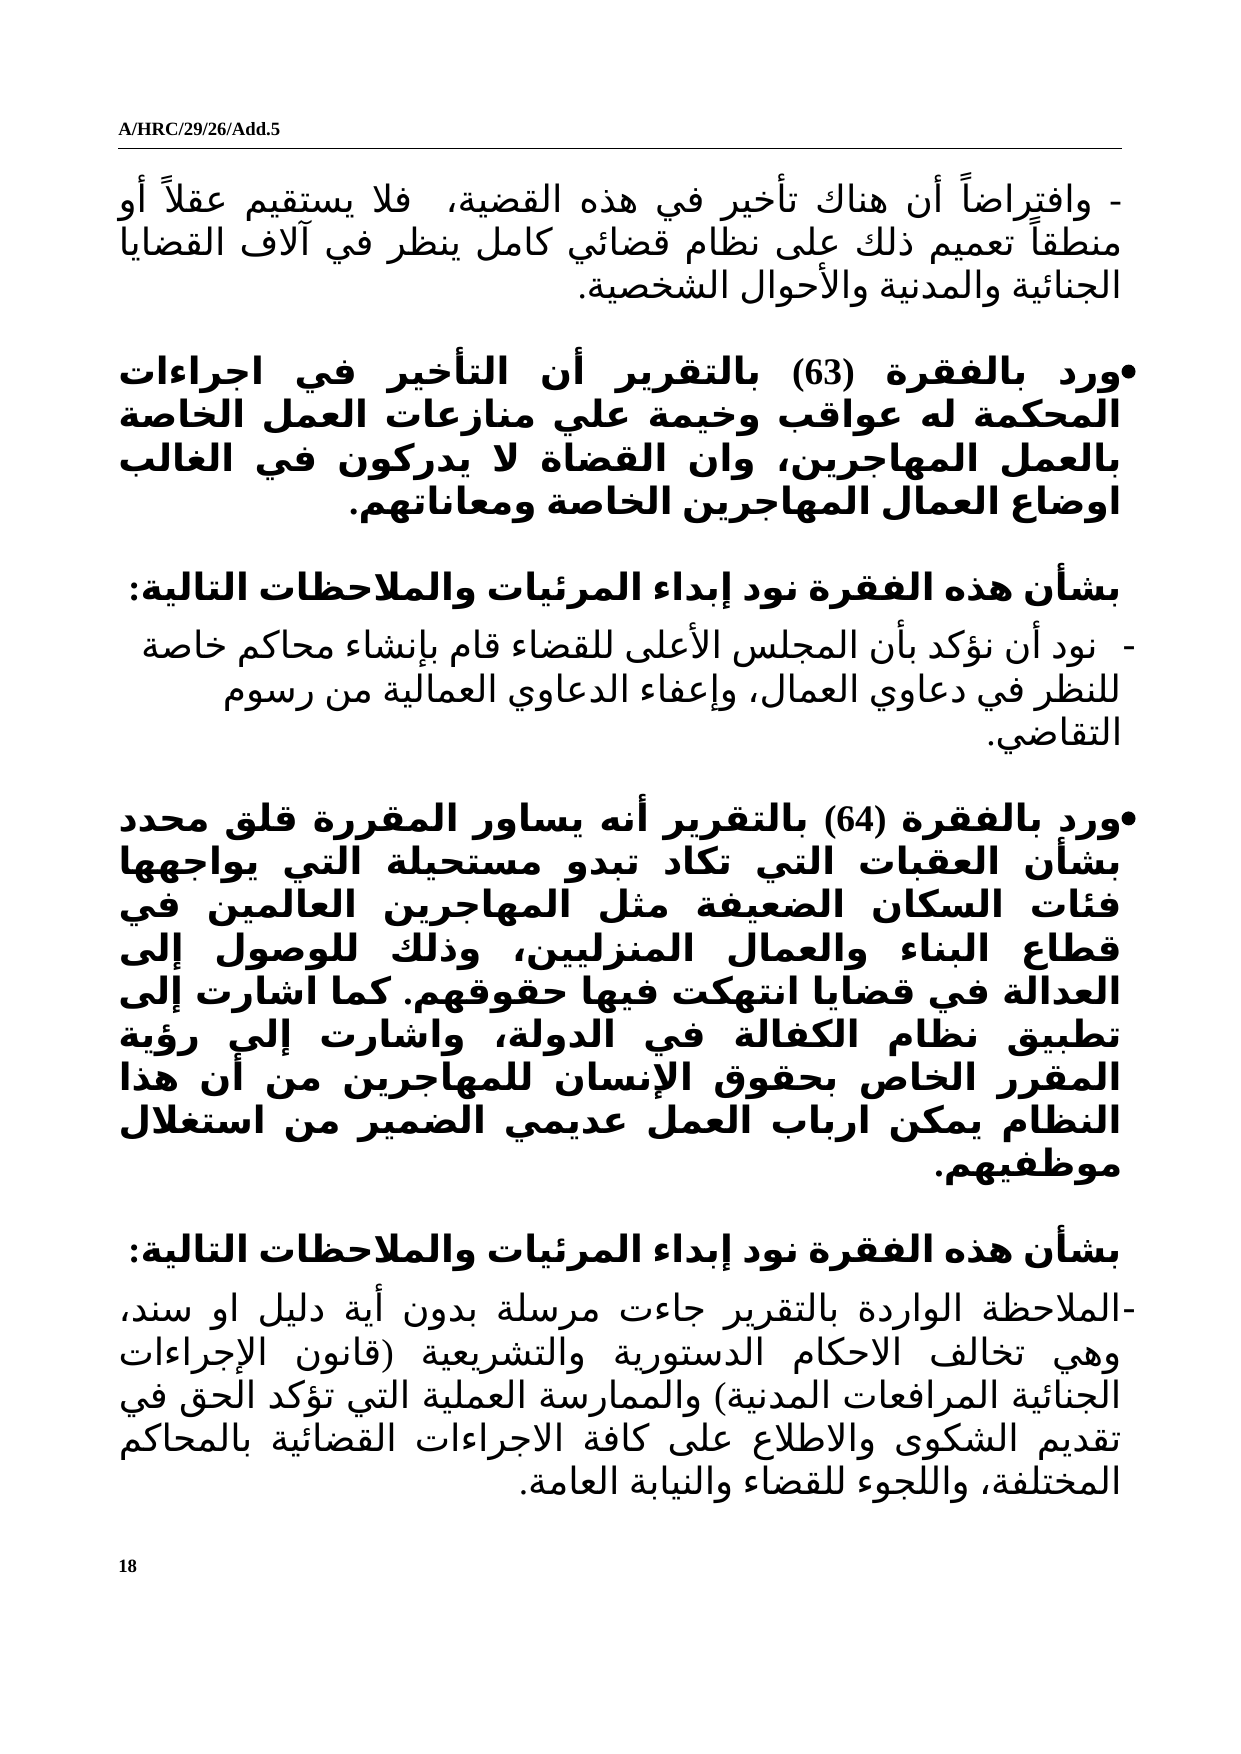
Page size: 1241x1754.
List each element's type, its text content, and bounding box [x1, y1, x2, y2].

list نود أن نؤكد بأن المجلس الأعلى للقضاء قام بإنشاء محاكم خاصة للنظر في دعاوي العمال، وإعفاء الدعاوي العمالية من رسوم التقاضي. [118, 623, 1122, 753]
list الملاحظة الواردة بالتقرير جاءت مرسلة بدون أية دليل او سند، وهي تخالف الاحكام الدستورية والتشريعية (قانون الإجراءات الجنائية المرافعات المدنية) والممارسة العملية التي تؤكد الحق في تقديم الشكوى والاطلاع على كافة الاجراءات القضائية بالمحاكم المختلفة، واللجوء للقضاء والنيابة العامة. [118, 1286, 1122, 1502]
list ورد بالفقرة (63) بالتقرير أن التأخير في اجراءات المحكمة له عواقب وخيمة علي منازعات العمل الخاصة بالعمل المهاجرين، وان القضاة لا يدركون في الغالب اوضاع العمال المهاجرين الخاصة ومعاناتهم. [118, 350, 1122, 522]
text - وافتراضاً أن هناك تأخير في هذه القضية، فلا يستقيم عقلاً أو منطقاً تعميم ذلك على نظام قضائي كامل ينظر في آلاف القضايا الجنائية والمدنية والأحوال الشخصية. [118, 177, 1122, 307]
text بشأن هذه الفقرة نود إبداء المرئيات والملاحظات التالية: [118, 1228, 1122, 1271]
list ورد بالفقرة (64) بالتقرير أنه يساور المقررة قلق محدد بشأن العقبات التي تكاد تبدو مستحيلة التي يواجهها فئات السكان الضعيفة مثل المهاجرين العالمين في قطاع البناء والعمال المنزليين، وذلك للوصول إلى العدالة في قضايا انتهكت فيها حقوقهم. كما اشارت إلى تطبيق نظام الكفالة في الدولة، واشارت إلى رؤية المقرر الخاص بحقوق الإنسان للمهاجرين من أن هذا النظام يمكن ارباب العمل عديمي الضمير من استغلال موظفيهم. [118, 797, 1122, 1185]
text بشأن هذه الفقرة نود إبداء المرئيات والملاحظات التالية: [118, 565, 1122, 608]
